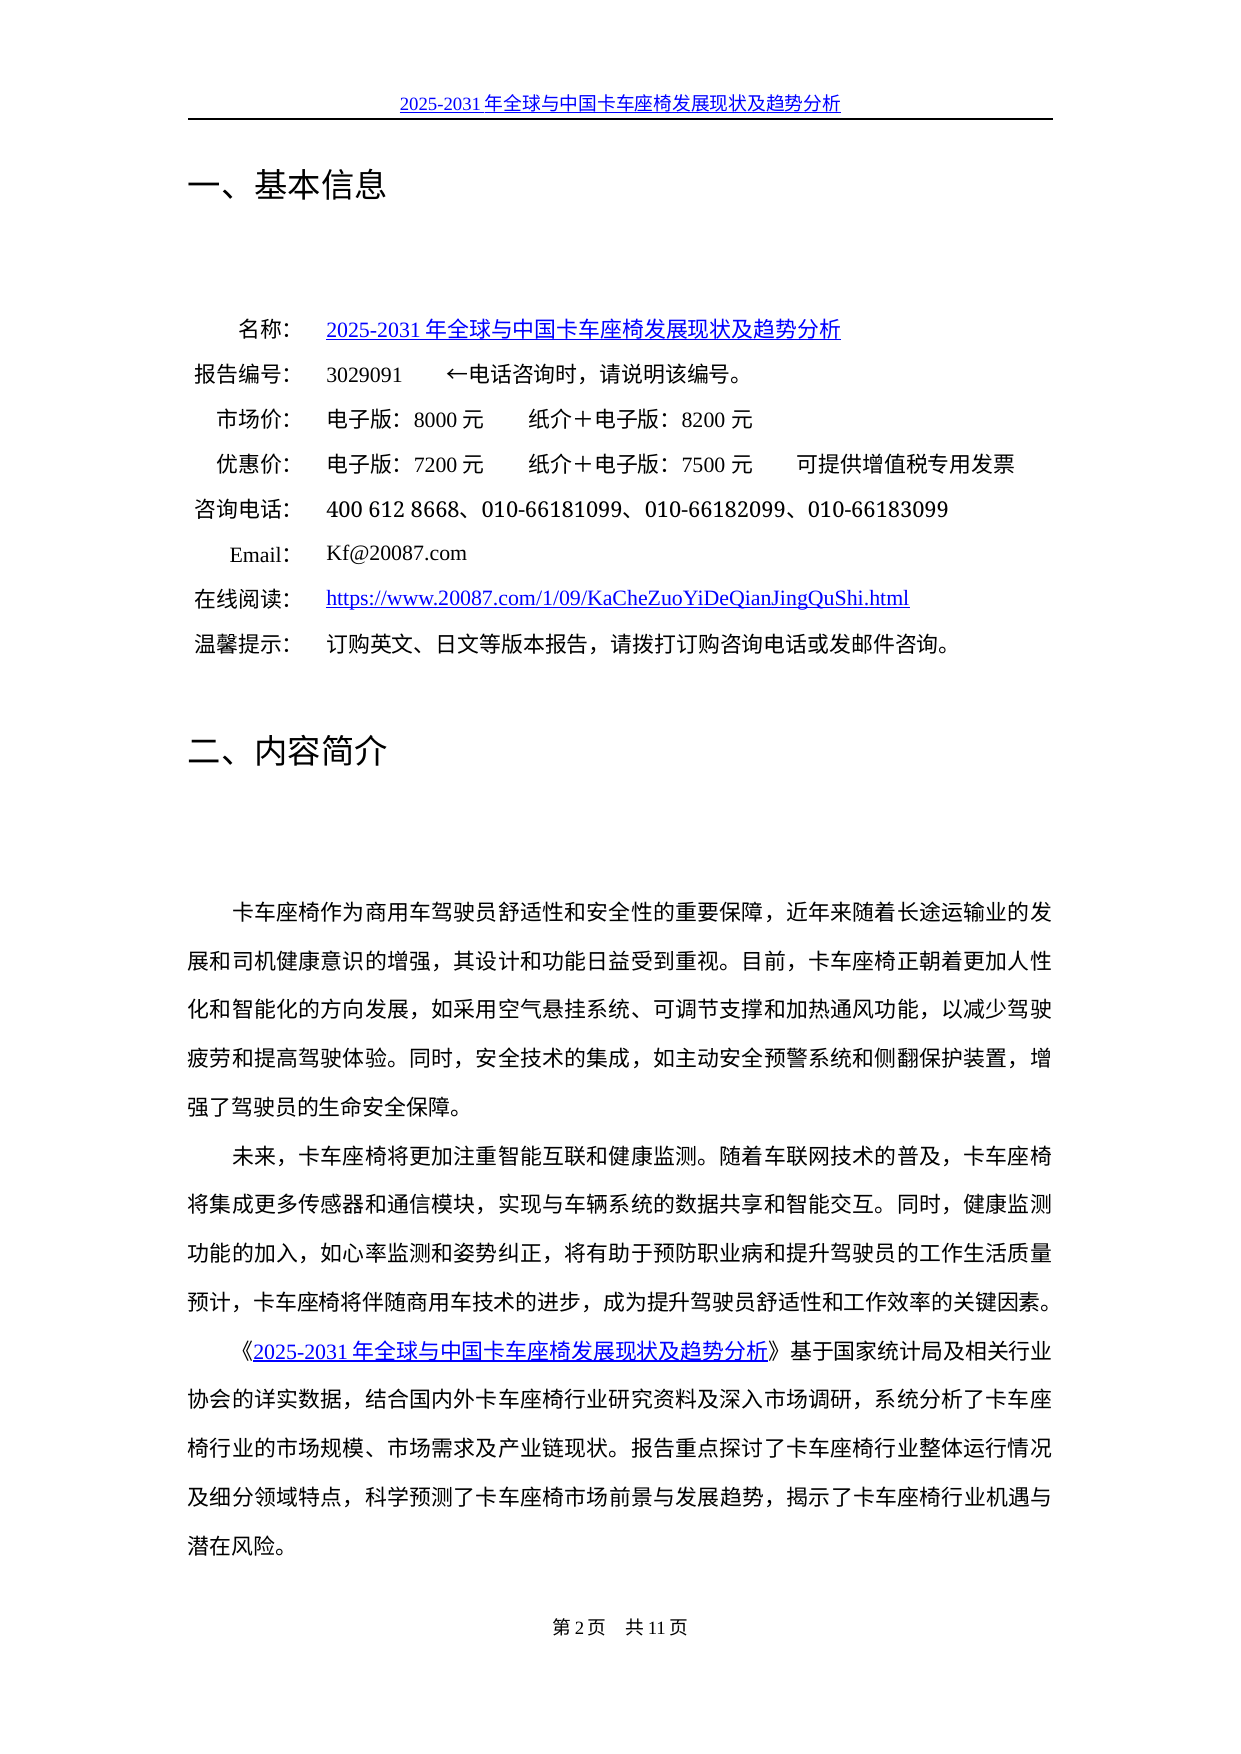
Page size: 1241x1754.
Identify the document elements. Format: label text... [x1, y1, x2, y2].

table_cell 市场价： [167, 402, 315, 447]
table_header 名称： [167, 312, 315, 357]
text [187, 894, 1053, 1561]
table_cell 优惠价： [167, 447, 315, 492]
table_cell 电子版：8000 元 纸介＋电子版：8200 元 [315, 402, 1073, 447]
table_cell Kf@20087.com [315, 537, 1073, 582]
table_cell 3029091 ←电话咨询时，请说明该编号。 [315, 357, 1073, 402]
title 二、内容简介 [187, 717, 1053, 782]
table_cell 400 612 8668、010-66181099、010-66182099、010-66183099 [315, 492, 1073, 537]
table_cell 订购英文、日文等版本报告，请拨打订购咨询电话或发邮件咨询。 [315, 627, 1073, 672]
title 一、基本信息 [187, 150, 1053, 215]
table_cell Email： [167, 537, 315, 582]
table_cell 在线阅读： [167, 582, 315, 627]
table_cell [315, 582, 1073, 627]
table_cell 咨询电话： [167, 492, 315, 537]
table_cell 电子版：7200 元 纸介＋电子版：7500 元 可提供增值税专用发票 [315, 447, 1073, 492]
table_header 2025-2031年全球与中国卡车座椅发展现状及趋势分析 [315, 312, 1073, 357]
table_cell 温馨提示： [167, 627, 315, 672]
table_cell 报告编号： [167, 357, 315, 402]
